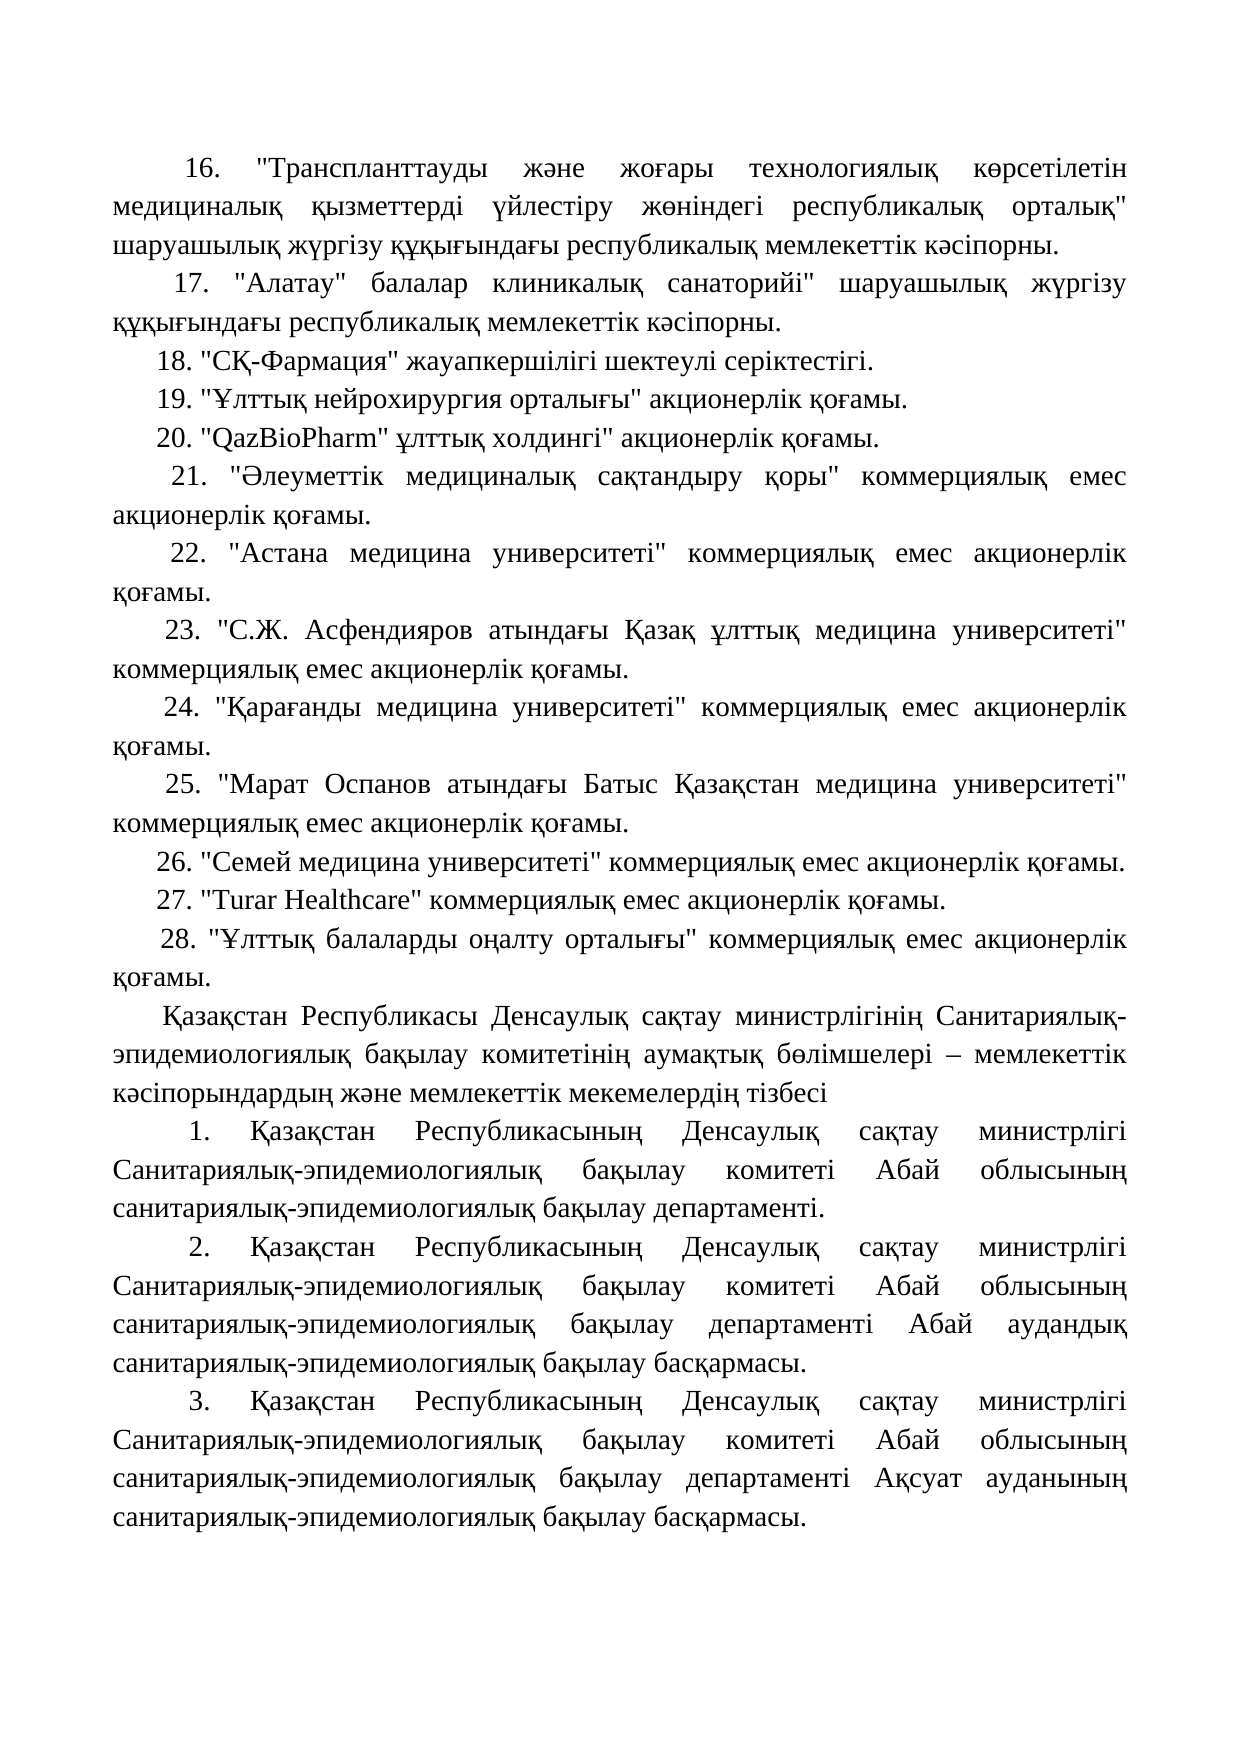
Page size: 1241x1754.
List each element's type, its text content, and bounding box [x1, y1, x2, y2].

text Қазақстан Республикасы Денсаулық сақтау министрлігінің Санитариялық-эпидемиологиялық бақылау комитетінің аумақтық бөлімшелері – мемлекеттік кәсіпорындардың және мемлекеттік мекемелердің тізбесі [112, 998, 1128, 1108]
text 18. "СҚ-Фармация" жауапкершілігі шектеулі серіктестігі. [112, 343, 1128, 376]
text 19. "Ұлттық нейрохирургия орталығы" акционерлік қоғамы. [112, 381, 1128, 415]
text 21. "Әлеуметтік медициналық сақтандыру қоры" коммерциялық емес акционерлік қоғамы. [112, 458, 1128, 530]
text 25. "Марат Оспанов атындағы Батыс Қазақстан медицина университеті" коммерциялық емес акционерлік қоғамы. [112, 767, 1128, 839]
text 26. "Семей медицина университеті" коммерциялық емес акционерлік қоғамы. [112, 844, 1128, 877]
text 24. "Қарағанды медицина университеті" коммерциялық емес акционерлік қоғамы. [112, 689, 1128, 762]
text 28. "Ұлттық балаларды оңалту орталығы" коммерциялық емес акционерлік қоғамы. [112, 921, 1128, 993]
text 2. Қазақстан Республикасының Денсаулық сақтау министрлігі Санитариялық-эпидемиологиялық бақылау комитеті Абай облысының санитариялық-эпидемиологиялық бақылау департаменті Абай аудандық санитариялық-эпидемиологиялық бақылау басқармасы. [112, 1229, 1128, 1378]
text 20. "QazBioPharm" ұлттық холдингі" акционерлік қоғамы. [112, 420, 1128, 453]
text 23. "С.Ж. Асфендияров атындағы Қазақ ұлттық медицина университеті" коммерциялық емес акционерлік қоғамы. [112, 612, 1128, 684]
text 17. "Алатау" балалар клиникалық санаторийі" шаруашылық жүргізу құқығындағы республикалық мемлекеттік кәсіпорны. [112, 266, 1128, 338]
text 22. "Астана медицина университеті" коммерциялық емес акционерлік қоғамы. [112, 535, 1128, 607]
text 1. Қазақстан Республикасының Денсаулық сақтау министрлігі Санитариялық-эпидемиологиялық бақылау комитеті Абай облысының санитариялық-эпидемиологиялық бақылау департаменті. [112, 1113, 1128, 1224]
text 3. Қазақстан Республикасының Денсаулық сақтау министрлігі Санитариялық-эпидемиологиялық бақылау комитеті Абай облысының санитариялық-эпидемиологиялық бақылау департаменті Ақсуат ауданының санитариялық-эпидемиологиялық бақылау басқармасы. [112, 1383, 1128, 1532]
text 27. "Turar Healthcare" коммерциялық емес акционерлік қоғамы. [112, 882, 1128, 916]
text 16. "Транспланттауды және жоғары технологиялық көрсетілетін медициналық қызметтерді үйлестіру жөніндегі республикалық орталық" шаруашылық жүргізу құқығындағы республикалық мемлекеттік кәсіпорны. [112, 150, 1128, 261]
